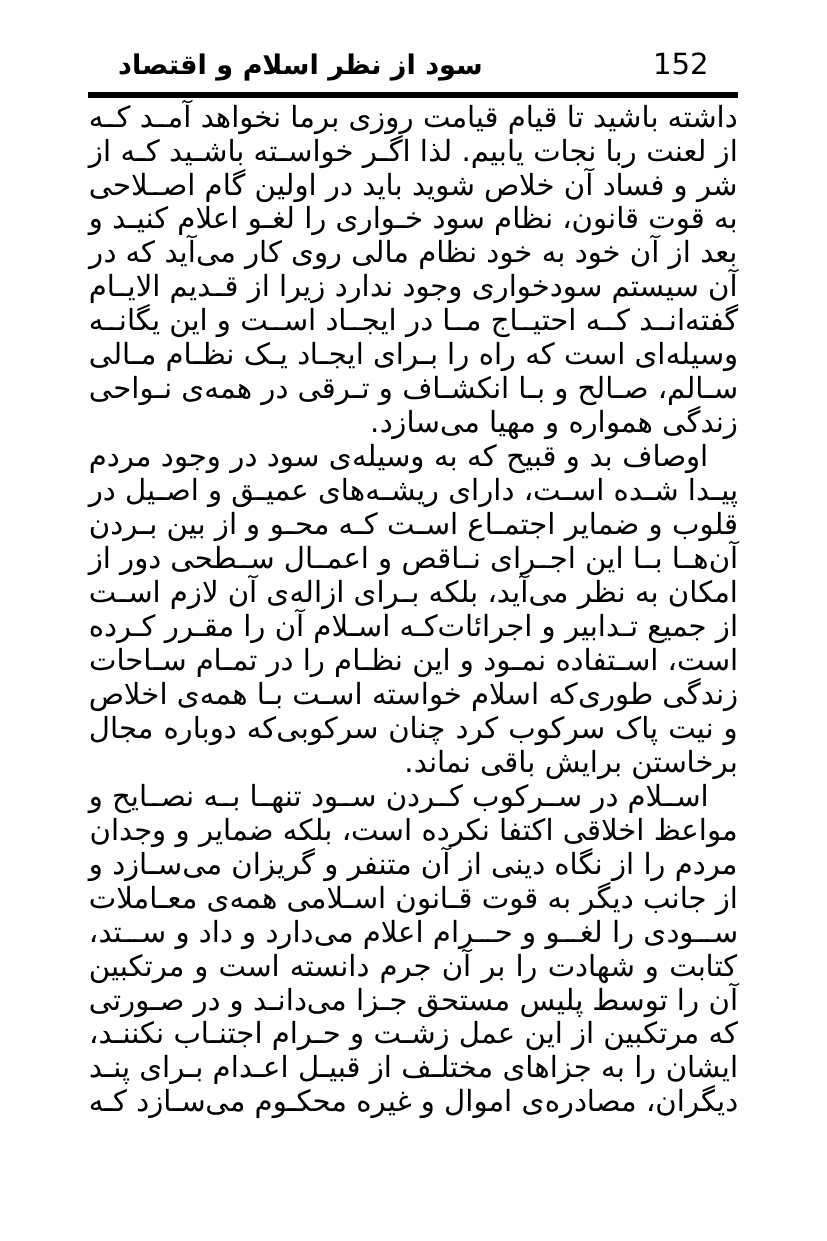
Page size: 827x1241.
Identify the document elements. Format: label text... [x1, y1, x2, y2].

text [89, 779, 738, 1119]
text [89, 100, 738, 439]
text اوصاف بد و قبیح که به وسیله‌ی سود در وجود مردم پیدا شده است، دارای ریشه‌های عمیق و اصیل در قلوب و ضمایر اجتماع است که محو و از بین بردن آن‌ها با این اجرای ناقص و اعمال سطحی دور از امکان به نظر می‌آید، بلکه برای ازاله‌ی آن لازم است از جمیع تدابیر و اجرائات‌که اسلام آن‌ را مقرر کرده است، استفاده نمود و این نظام را در تمام ساحات زندگی طوری‌که اسلام خواسته است با همه‌ی اخلاص و نیت پاک سرکوب کرد چنان سرکوبی‌که دوباره مجال برخاستن برایش باقی نماند. [89, 439, 738, 779]
